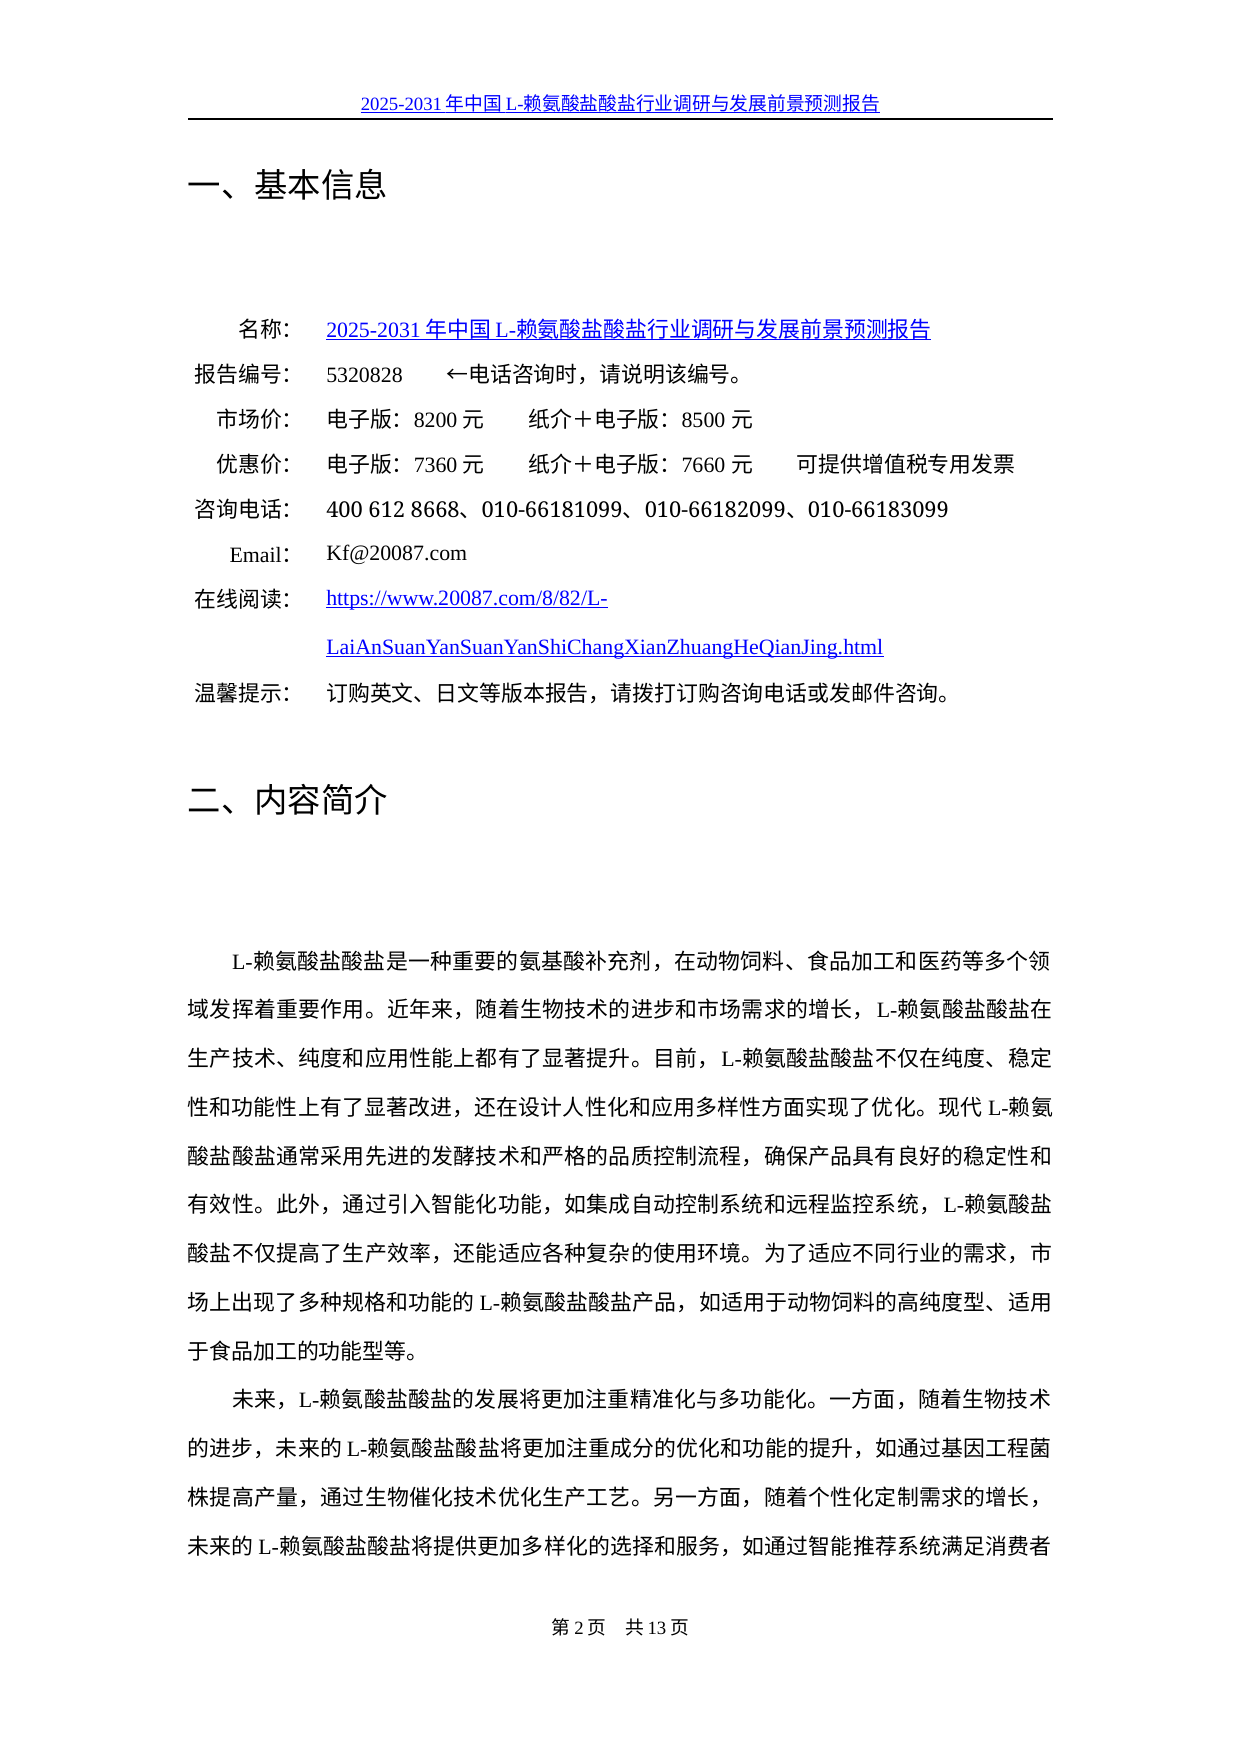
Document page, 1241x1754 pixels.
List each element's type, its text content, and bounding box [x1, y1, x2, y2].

title 二、内容简介 [187, 766, 1053, 831]
table_cell 400 612 8668、010-66181099、010-66182099、010-66183099 [315, 492, 1073, 537]
table_cell 温馨提示： [167, 675, 315, 720]
title 一、基本信息 [187, 150, 1053, 215]
table_header 名称： [167, 312, 315, 357]
table_cell 5320828 ←电话咨询时，请说明该编号。 [315, 357, 1073, 402]
table_cell [315, 582, 1073, 675]
table_cell 电子版：7360 元 纸介＋电子版：7660 元 可提供增值税专用发票 [315, 447, 1073, 492]
table_cell 订购英文、日文等版本报告，请拨打订购咨询电话或发邮件咨询。 [315, 675, 1073, 720]
table_cell 咨询电话： [167, 492, 315, 537]
table_cell Kf@20087.com [315, 537, 1073, 582]
table_header 2025-2031年中国L-赖氨酸盐酸盐行业调研与发展前景预测报告 [315, 312, 1073, 357]
table_cell 优惠价： [167, 447, 315, 492]
table_cell 市场价： [167, 402, 315, 447]
table_cell Email： [167, 537, 315, 582]
table_cell 电子版：8200 元 纸介＋电子版：8500 元 [315, 402, 1073, 447]
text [187, 943, 1053, 1561]
table_cell 在线阅读： [167, 582, 315, 675]
table_cell 报告编号： [167, 357, 315, 402]
